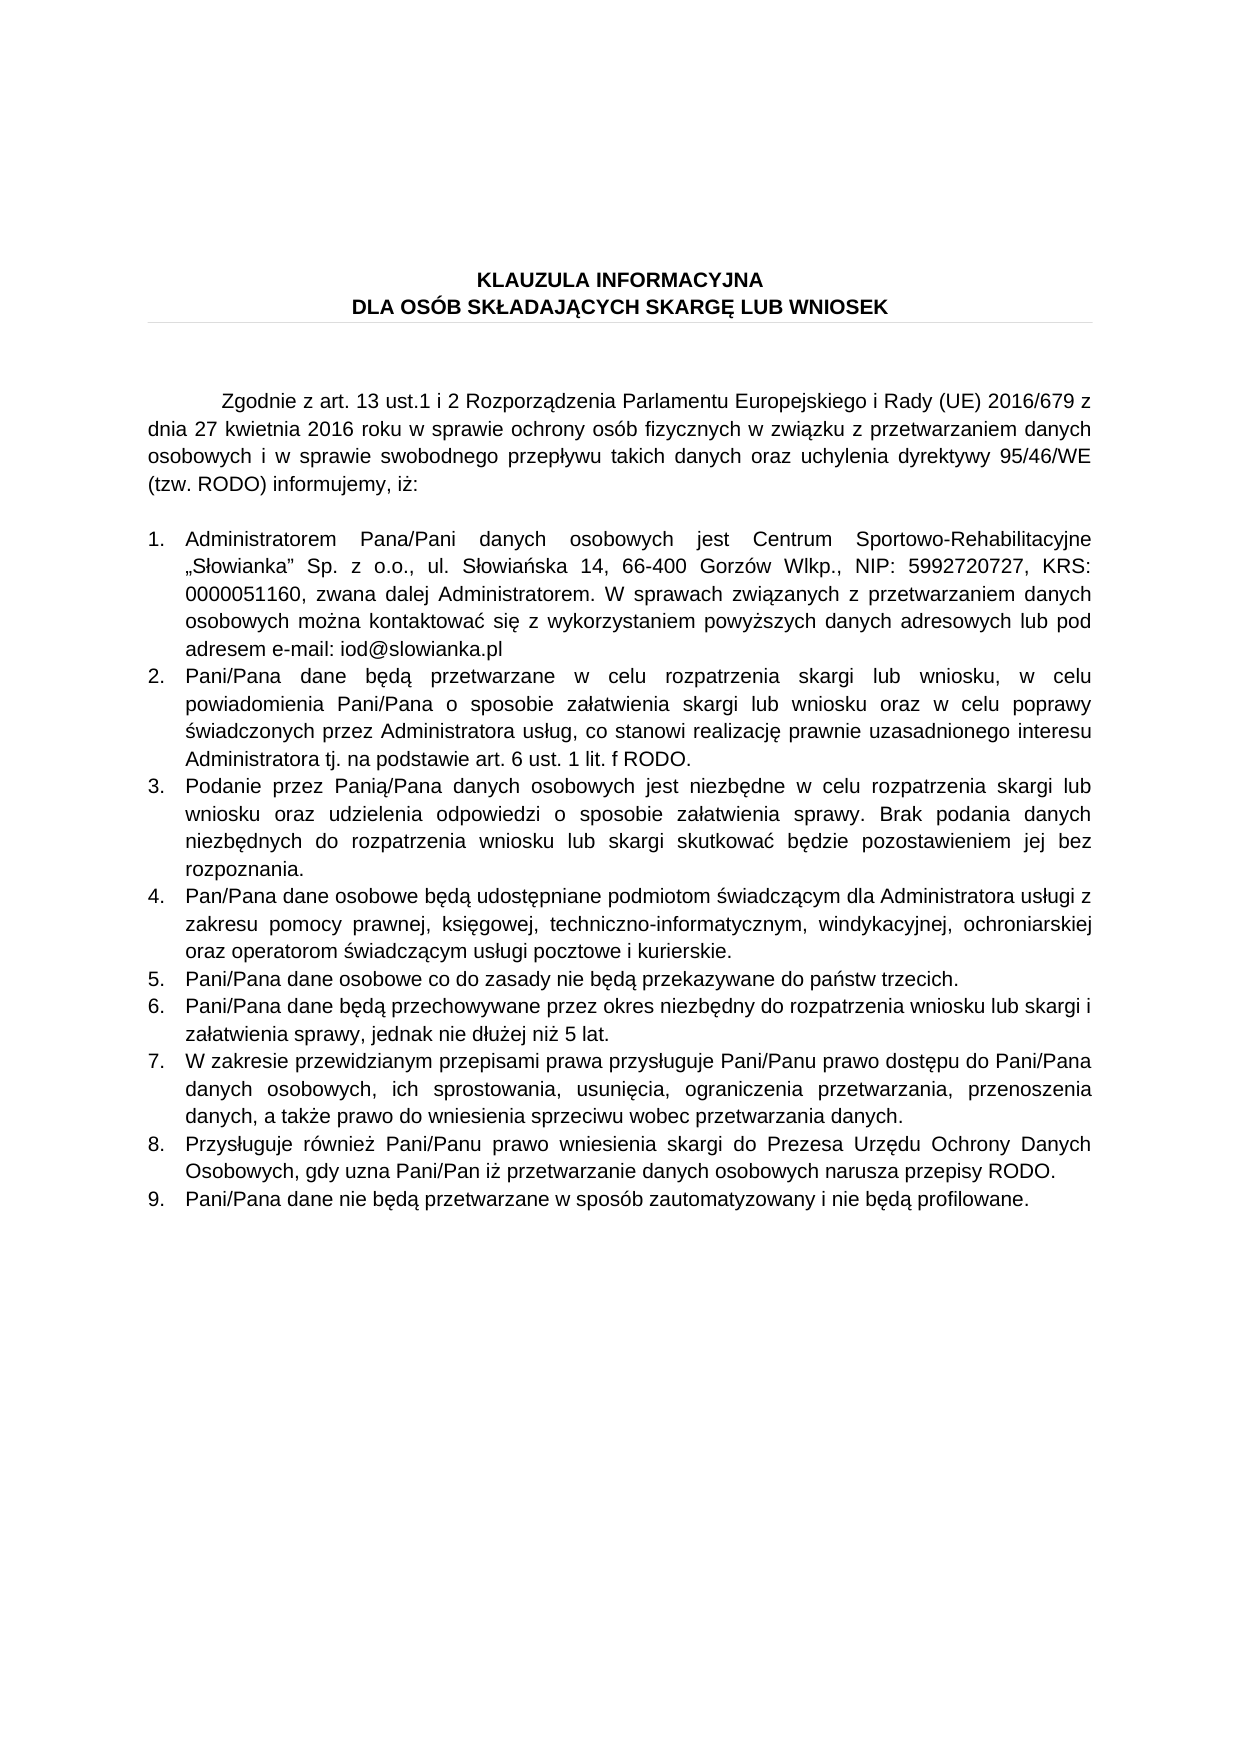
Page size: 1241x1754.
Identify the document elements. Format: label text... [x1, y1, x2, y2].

list Pan/Pana dane osobowe będą udostępniane podmiotom świadczącym dla Administratora usługi z zakresu pomocy prawnej, księgowej, techniczno-informatycznym, windykacyjnej, ochroniarskiej oraz operatorom świadczącym usługi pocztowe i kurierskie. [148, 884, 1093, 963]
list Administratorem Pana/Pani danych osobowych jest Centrum Sportowo-Rehabilitacyjne „Słowianka” Sp. z o.o., ul. Słowiańska 14, 66-400 Gorzów Wlkp., NIP: 5992720727, KRS: 0000051160, zwana dalej Administratorem. W sprawach związanych z przetwarzaniem danych osobowych można kontaktować się z wykorzystaniem powyższych danych adresowych lub pod adresem e-mail: iod@slowianka.pl [148, 527, 1093, 661]
text DLA OSÓB SKŁADAJĄCYCH SKARGĘ LUB WNIOSEK [148, 295, 1093, 319]
list Przysługuje również Pani/Panu prawo wniesienia skargi do Prezesa Urzędu Ochrony Danych Osobowych, gdy uzna Pani/Pan iż przetwarzanie danych osobowych narusza przepisy RODO. [148, 1132, 1093, 1183]
text Zgodnie z art. 13 ust.1 i 2 Rozporządzenia Parlamentu Europejskiego i Rady (UE) 2016/679 z dnia 27 kwietnia 2016 roku w sprawie ochrony osób fizycznych w związku z przetwarzaniem danych osobowych i w sprawie swobodnego przepływu takich danych oraz uchylenia dyrektywy 95/46/WE (tzw. RODO) informujemy, iż: [148, 389, 1093, 496]
list Pani/Pana dane będą przetwarzane w celu rozpatrzenia skargi lub wniosku, w celu powiadomienia Pani/Pana o sposobie załatwienia skargi lub wniosku oraz w celu poprawy świadczonych przez Administratora usług, co stanowi realizację prawnie uzasadnionego interesu Administratora tj. na podstawie art. 6 ust. 1 lit. f RODO. [148, 664, 1093, 771]
list Pani/Pana dane osobowe co do zasady nie będą przekazywane do państw trzecich. [148, 967, 1093, 991]
list Podanie przez Panią/Pana danych osobowych jest niezbędne w celu rozpatrzenia skargi lub wniosku oraz udzielenia odpowiedzi o sposobie załatwienia sprawy. Brak podania danych niezbędnych do rozpatrzenia wniosku lub skargi skutkować będzie pozostawieniem jej bez rozpoznania. [148, 774, 1093, 881]
list Pani/Pana dane nie będą przetwarzane w sposób zautomatyzowany i nie będą profilowane. [148, 1187, 1093, 1211]
list Pani/Pana dane będą przechowywane przez okres niezbędny do rozpatrzenia wniosku lub skargi i załatwienia sprawy, jednak nie dłużej niż 5 lat. [148, 994, 1093, 1046]
text KLAUZULA INFORMACYJNA [148, 268, 1093, 292]
list W zakresie przewidzianym przepisami prawa przysługuje Pani/Panu prawo dostępu do Pani/Pana danych osobowych, ich sprostowania, usunięcia, ograniczenia przetwarzania, przenoszenia danych, a także prawo do wniesienia sprzeciwu wobec przetwarzania danych. [148, 1049, 1093, 1128]
